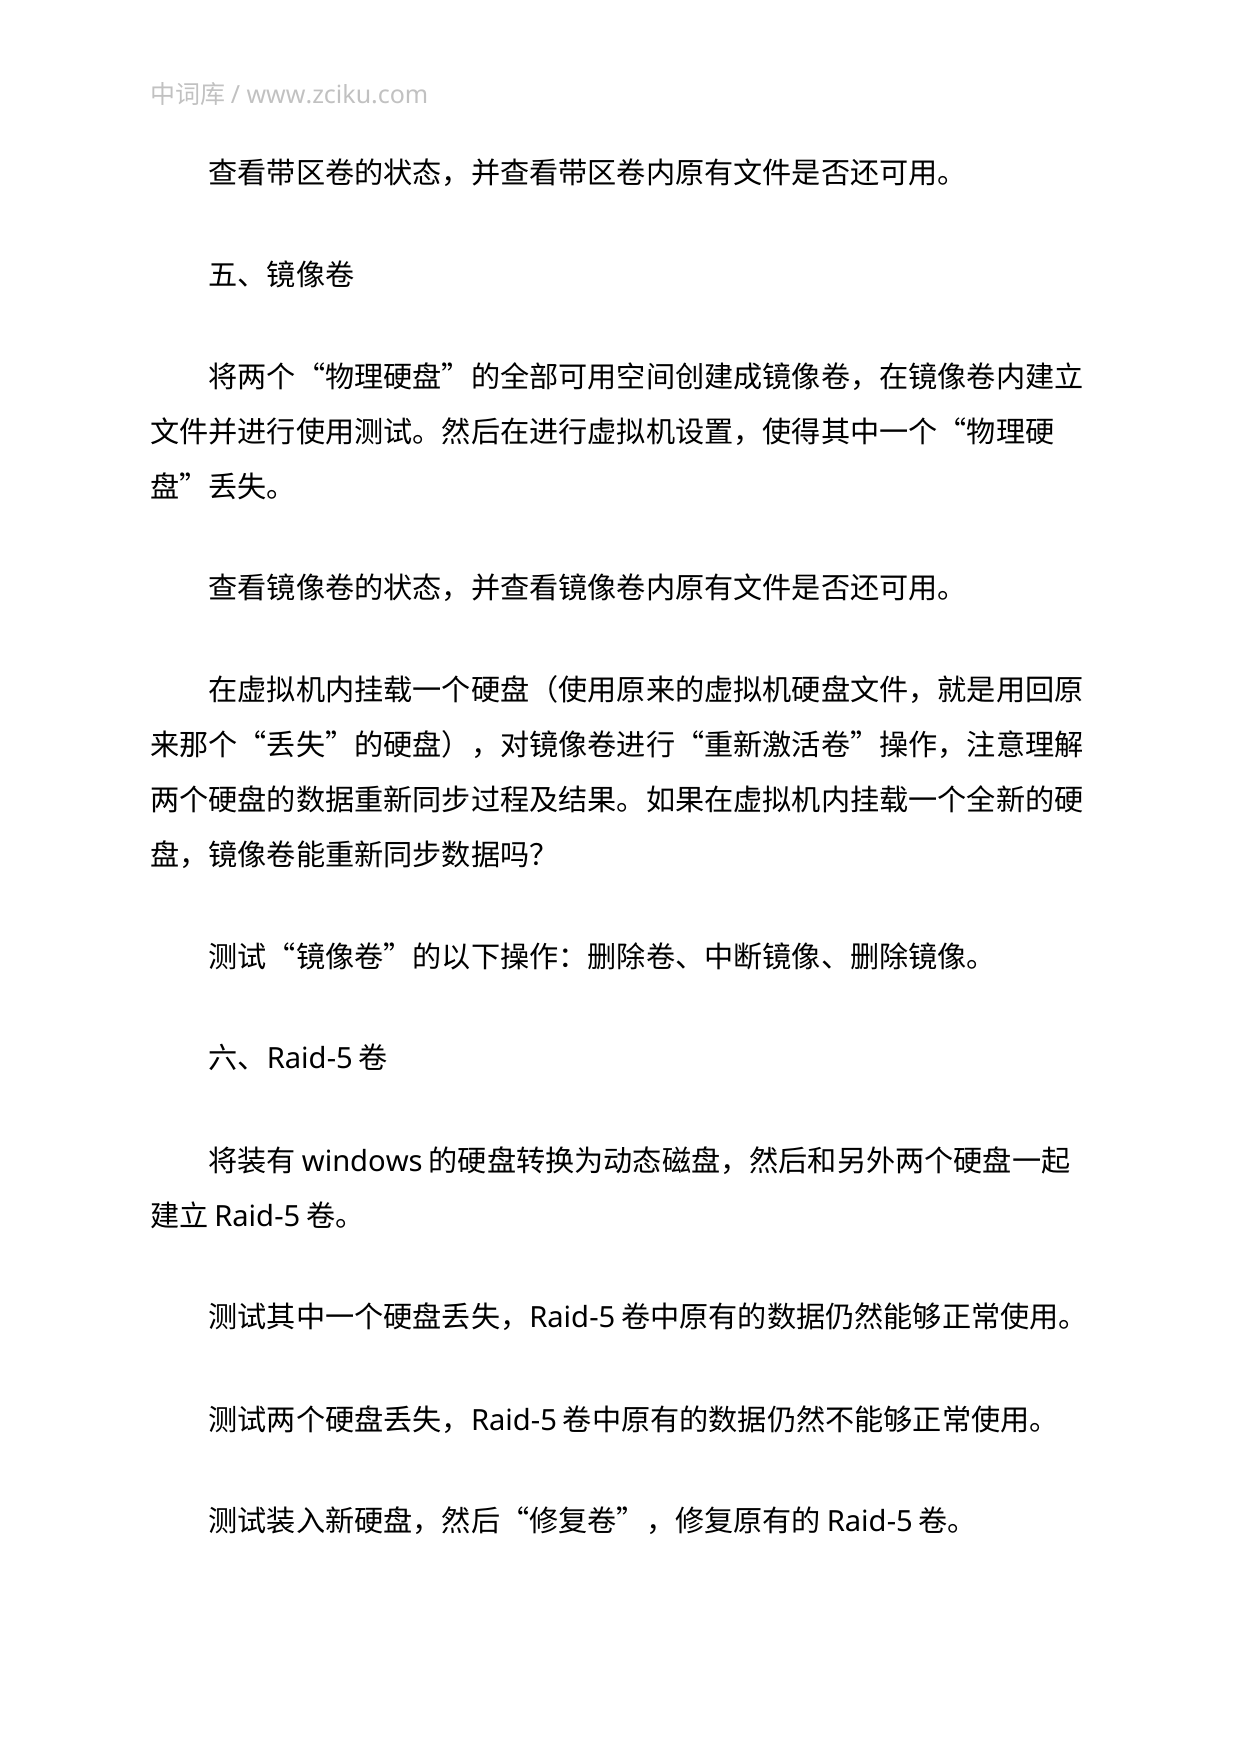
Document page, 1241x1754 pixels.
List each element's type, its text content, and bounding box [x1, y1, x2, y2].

text 在虚拟机内挂载一个硬盘（使用原来的虚拟机硬盘文件，就是用回原来那个“丢失”的硬盘），对镜像卷进行“重新激活卷”操作，注意理解两个硬盘的数据重新同步过程及结果。如果在虚拟机内挂载一个全新的硬盘，镜像卷能重新同步数据吗？ [150, 667, 1090, 874]
text 测试“镜像卷”的以下操作：删除卷、中断镜像、删除镜像。 [150, 933, 1090, 976]
text 将两个“物理硬盘”的全部可用空间创建成镜像卷，在镜像卷内建立文件并进行使用测试。然后在进行虚拟机设置，使得其中一个“物理硬盘”丢失。 [150, 353, 1090, 506]
text 测试两个硬盘丢失，Raid-5卷中原有的数据仍然不能够正常使用。 [150, 1396, 1090, 1438]
text 测试其中一个硬盘丢失，Raid-5卷中原有的数据仍然能够正常使用。 [150, 1294, 1090, 1336]
text 五、镜像卷 [150, 252, 1090, 294]
text 将装有windows的硬盘转换为动态磁盘，然后和另外两个硬盘一起建立Raid-5卷。 [150, 1137, 1090, 1234]
text 查看镜像卷的状态，并查看镜像卷内原有文件是否还可用。 [150, 565, 1090, 607]
text 查看带区卷的状态，并查看带区卷内原有文件是否还可用。 [150, 150, 1090, 192]
text 六、Raid-5卷 [150, 1035, 1090, 1077]
text 测试装入新硬盘，然后“修复卷”，修复原有的Raid-5卷。 [150, 1498, 1090, 1540]
